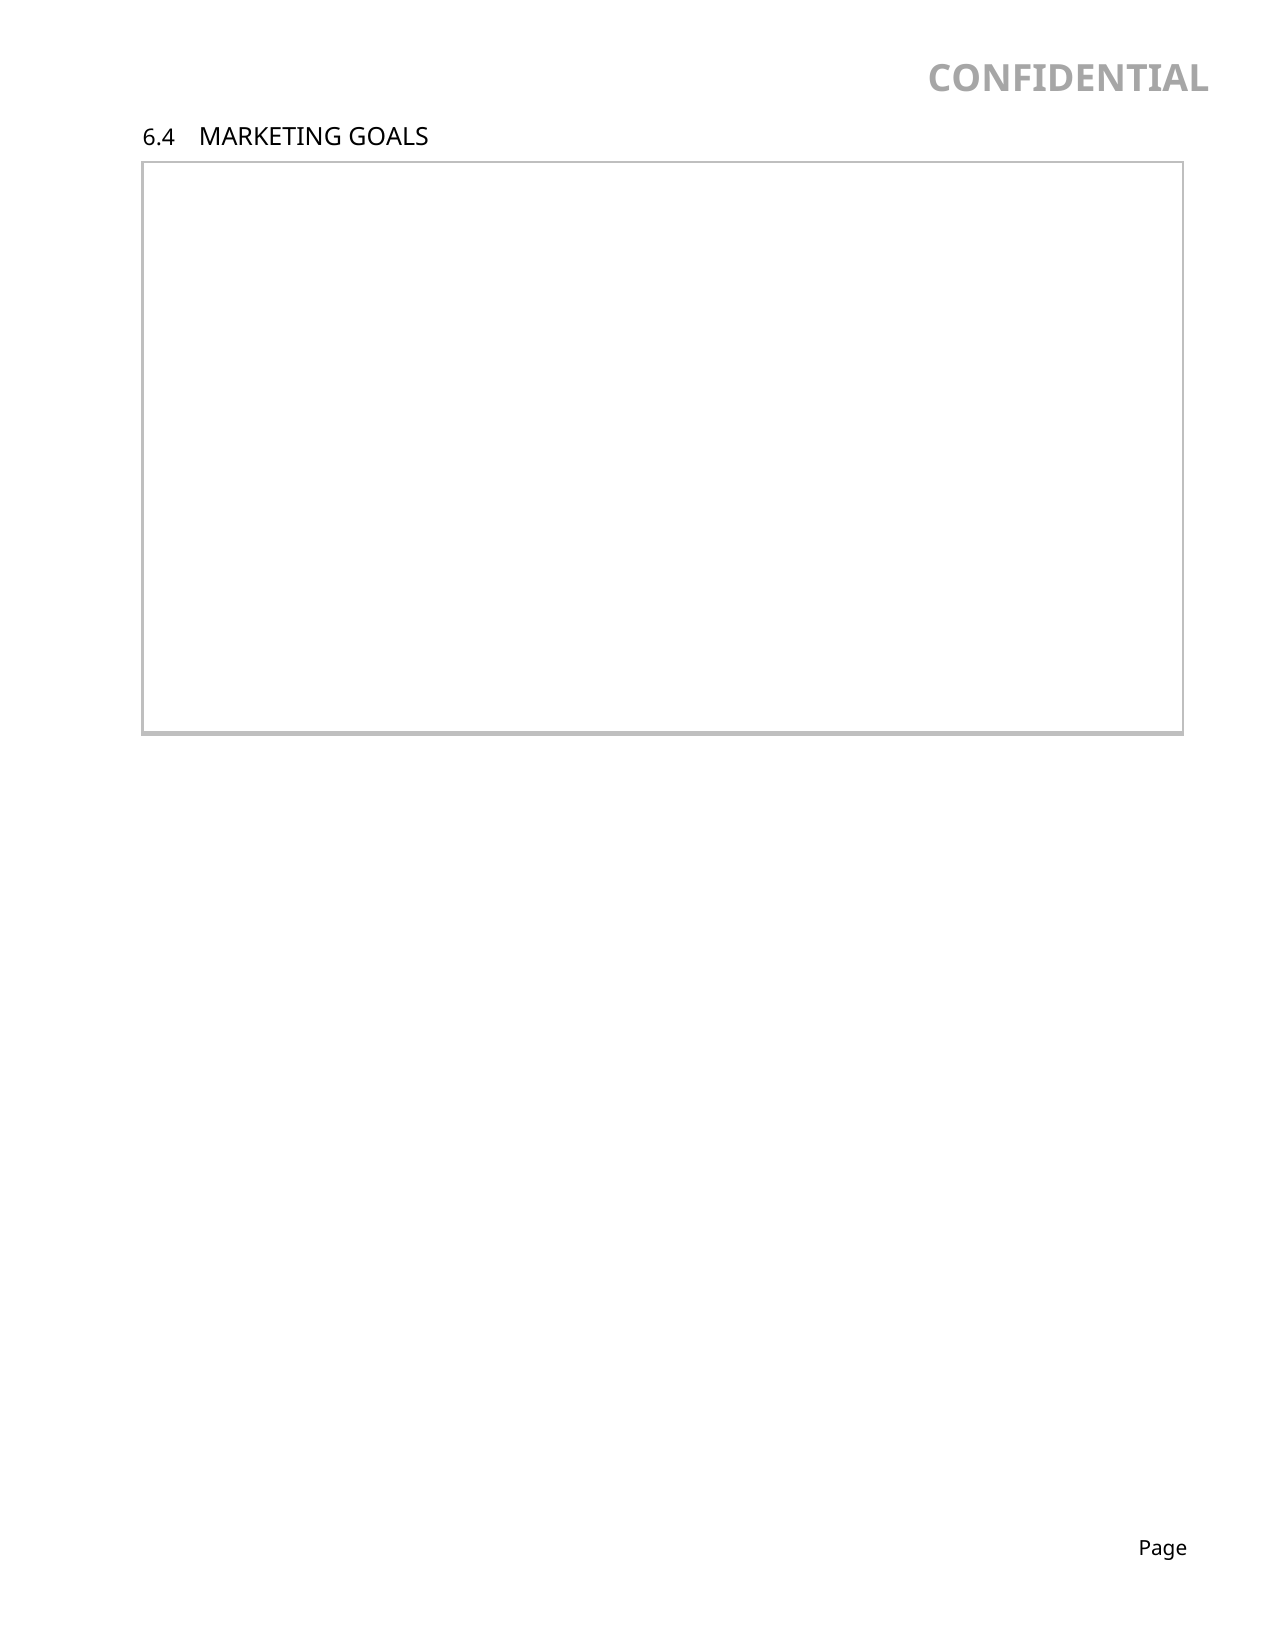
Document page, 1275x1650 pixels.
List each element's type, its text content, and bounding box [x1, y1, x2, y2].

subtitle MARKETING GOALS [142, 119, 1200, 153]
table_header [144, 163, 1182, 731]
